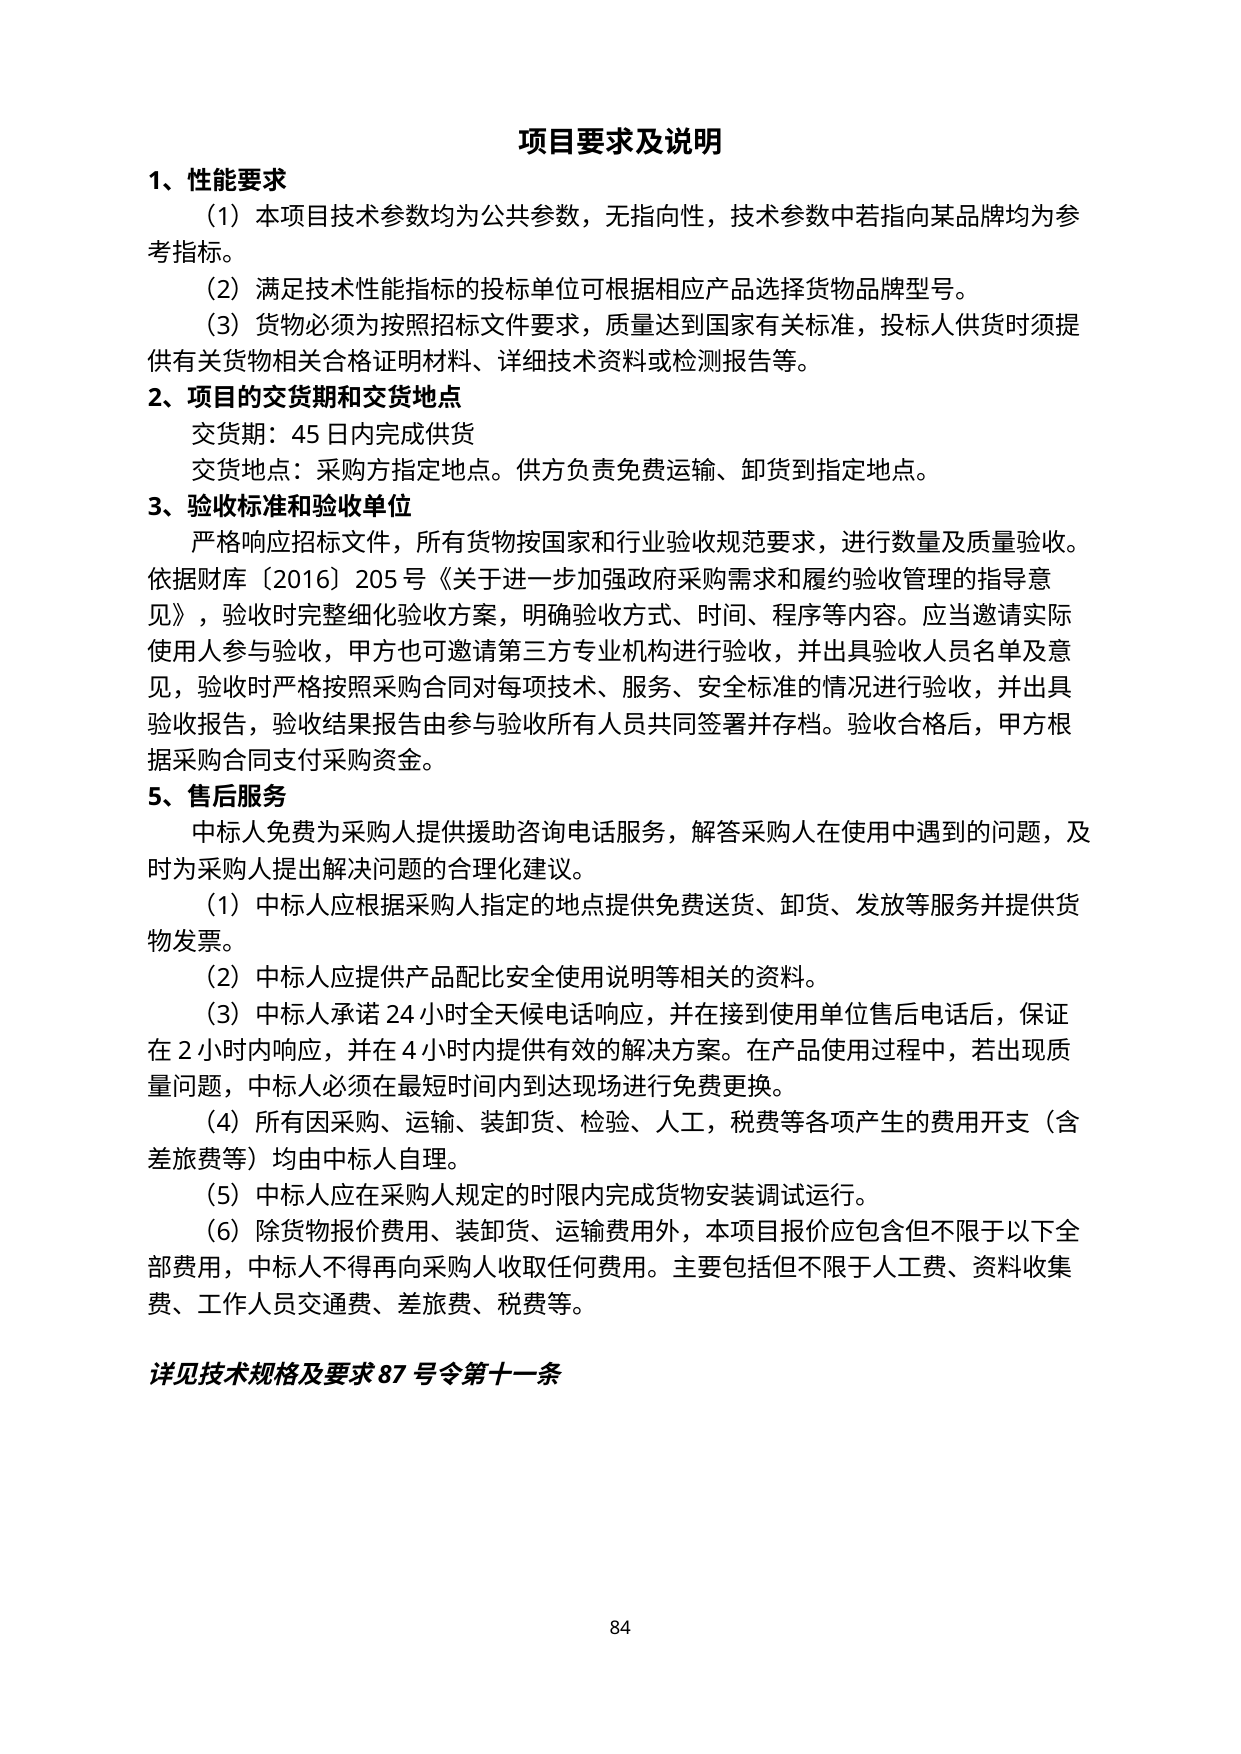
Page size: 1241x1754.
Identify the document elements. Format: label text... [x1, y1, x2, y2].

text （4）所有因采购、运输、装卸货、检验、人工，税费等各项产生的费用开支（含差旅费等）均由中标人自理。 [148, 1103, 1093, 1175]
text （3）货物必须为按照招标文件要求，质量达到国家有关标准，投标人供货时须提供有关货物相关合格证明材料、详细技术资料或检测报告等。 [148, 305, 1093, 378]
text 5、售后服务 [148, 777, 1093, 813]
text 中标人免费为采购人提供援助咨询电话服务，解答采购人在使用中遇到的问题，及时为采购人提出解决问题的合理化建议。 [148, 813, 1093, 885]
text 项目要求及说明 [148, 118, 1093, 160]
text 2、项目的交货期和交货地点 [148, 378, 1093, 414]
text （1）本项目技术参数均为公共参数，无指向性，技术参数中若指向某品牌均为参考指标。 [148, 197, 1093, 269]
text 详见技术规格及要求87号令第十一条 [148, 1354, 1093, 1391]
text （5）中标人应在采购人规定的时限内完成货物安装调试运行。 [148, 1175, 1093, 1212]
text 1、性能要求 [148, 160, 1093, 197]
text （3）中标人承诺24小时全天候电话响应，并在接到使用单位售后电话后，保证在2小时内响应，并在4小时内提供有效的解决方案。在产品使用过程中，若出现质量问题，中标人必须在最短时间内到达现场进行免费更换。 [148, 994, 1093, 1103]
text （2）中标人应提供产品配比安全使用说明等相关的资料。 [148, 958, 1093, 994]
text 交货地点：采购方指定地点。供方负责免费运输、卸货到指定地点。 [148, 450, 1093, 487]
text 交货期：45日内完成供货 [148, 414, 1093, 450]
text （6）除货物报价费用、装卸货、运输费用外，本项目报价应包含但不限于以下全部费用，中标人不得再向采购人收取任何费用。主要包括但不限于人工费、资料收集费、工作人员交通费、差旅费、税费等。 [148, 1212, 1093, 1320]
text 3、验收标准和验收单位 [148, 487, 1093, 523]
text （1）中标人应根据采购人指定的地点提供免费送货、卸货、发放等服务并提供货物发票。 [148, 885, 1093, 958]
text （2）满足技术性能指标的投标单位可根据相应产品选择货物品牌型号。 [148, 269, 1093, 305]
text 严格响应招标文件，所有货物按国家和行业验收规范要求，进行数量及质量验收。依据财库〔2016〕205号《关于进一步加强政府采购需求和履约验收管理的指导意见》，验收时完整细化验收方案，明确验收方式、时间、程序等内容。应当邀请实际使用人参与验收，甲方也可邀请第三方专业机构进行验收，并出具验收人员名单及意见，验收时严格按照采购合同对每项技术、服务、安全标准的情况进行验收，并出具验收报告，验收结果报告由参与验收所有人员共同签署并存档。验收合格后，甲方根据采购合同支付采购资金。 [148, 523, 1093, 777]
